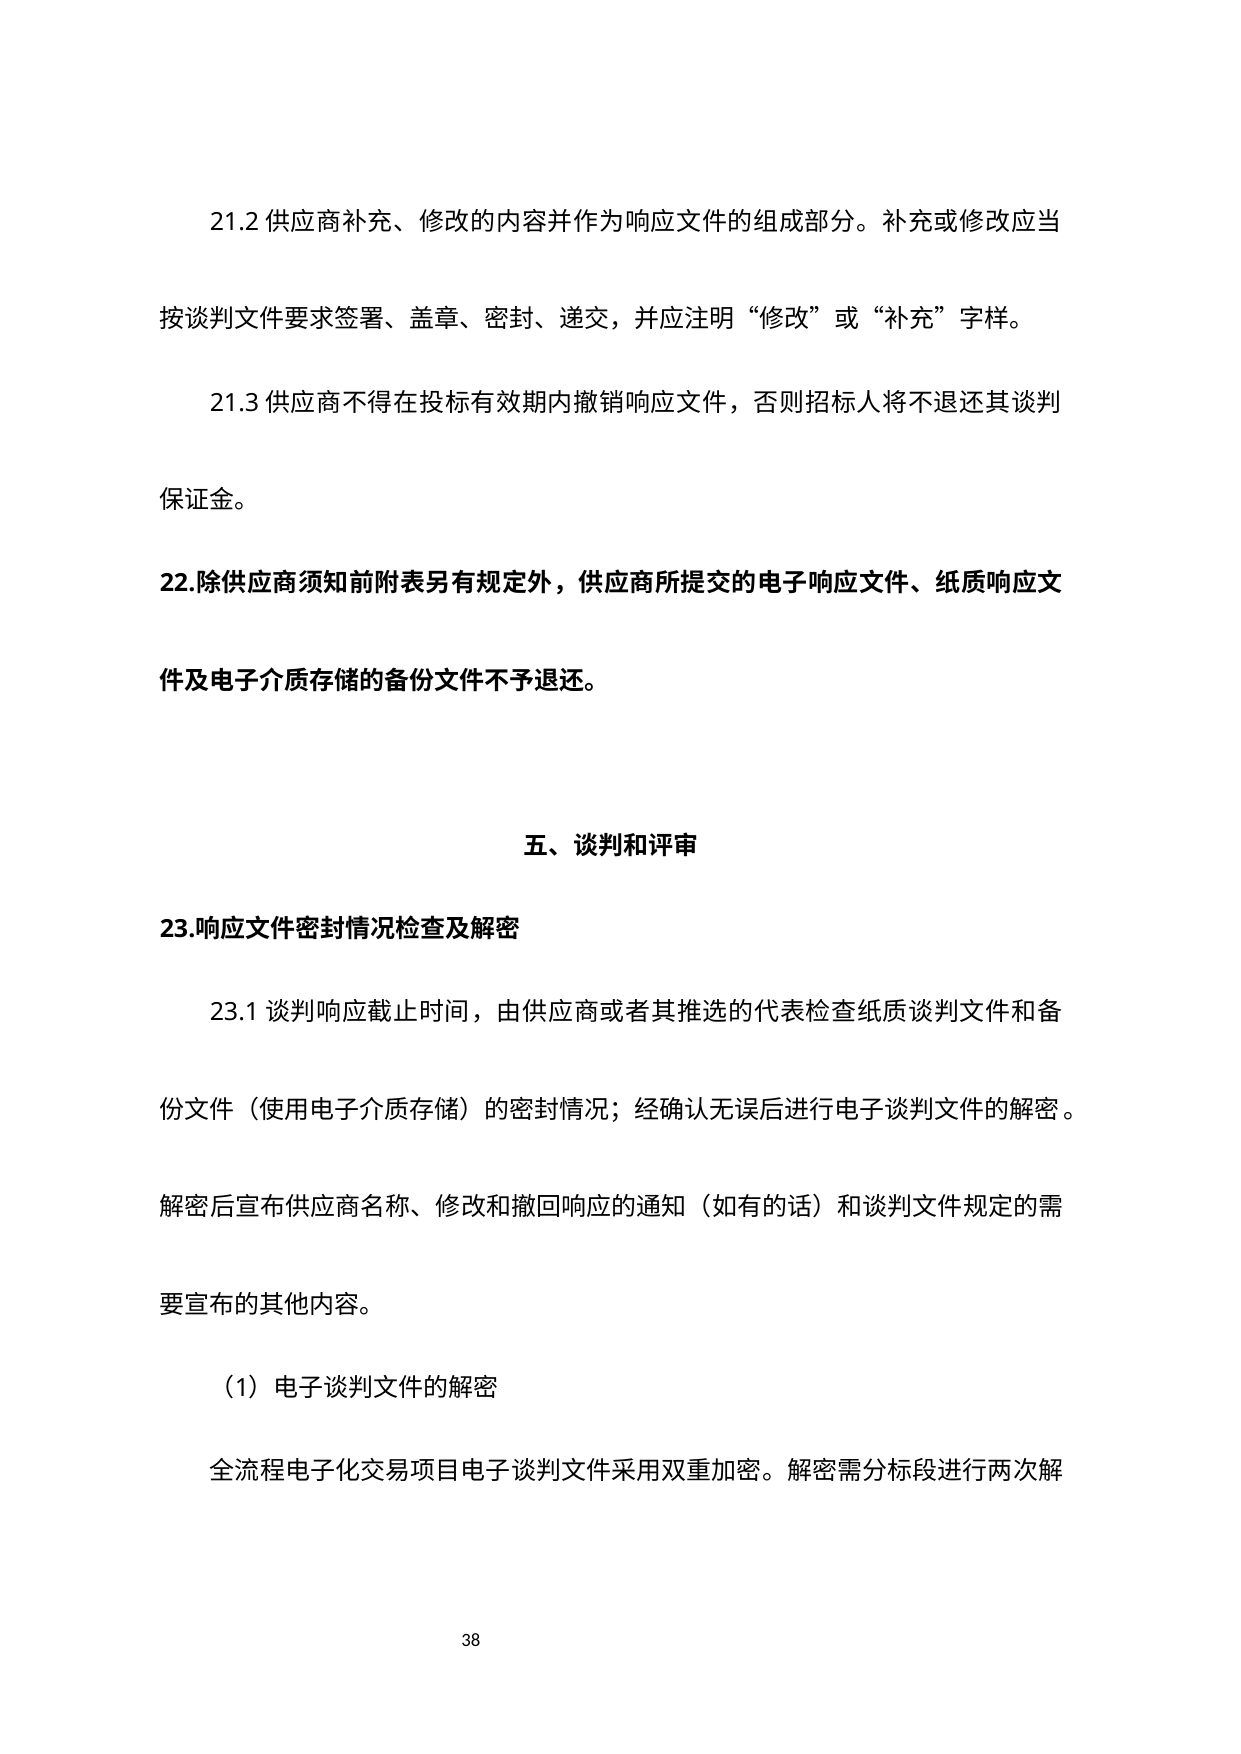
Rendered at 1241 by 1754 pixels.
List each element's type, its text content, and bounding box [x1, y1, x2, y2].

text 21.3供应商不得在投标有效期内撤销响应文件，否则招标人将不退还其谈判保证金。 [159, 368, 1063, 530]
text 23.1谈判响应截止时间，由供应商或者其推选的代表检查纸质谈判文件和备份文件（使用电子介质存储）的密封情况；经确认无误后进行电子谈判文件的解密。解密后宣布供应商名称、修改和撤回响应的通知（如有的话）和谈判文件规定的需要宣布的其他内容。 [159, 977, 1063, 1335]
text 22.除供应商须知前附表另有规定外，供应商所提交的电子响应文件、纸质响应文件及电子介质存储的备份文件不予退还。 [159, 548, 1063, 711]
text 全流程电子化交易项目电子谈判文件采用双重加密。解密需分标段进行两次解密。 [159, 1436, 1063, 1501]
text 23.响应文件密封情况检查及解密 [159, 894, 1063, 959]
text 五、谈判和评审 [159, 811, 1063, 876]
text 21.2供应商补充、修改的内容并作为响应文件的组成部分。补充或修改应当按谈判文件要求签署、盖章、密封、递交，并应注明“修改”或“补充”字样。 [159, 187, 1063, 349]
text （1）电子谈判文件的解密 [159, 1353, 1063, 1418]
